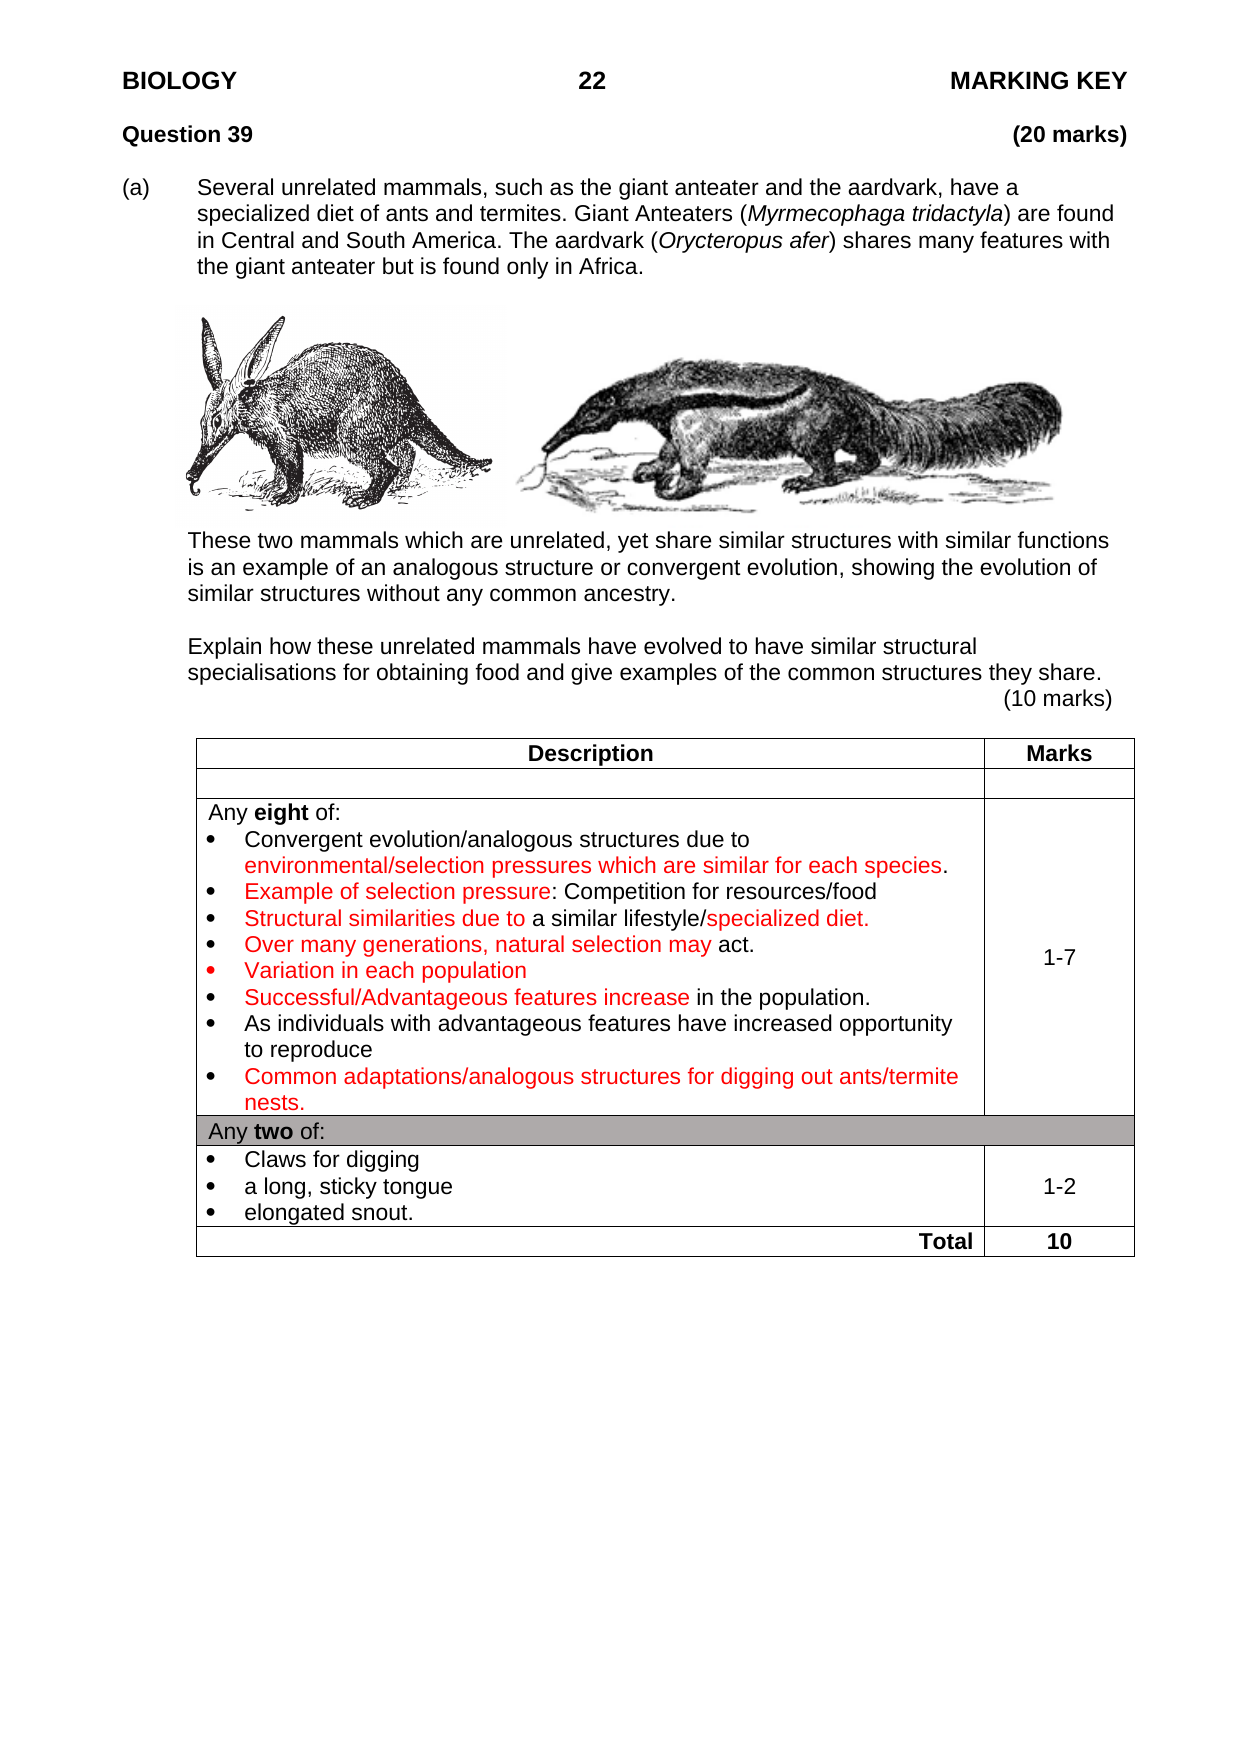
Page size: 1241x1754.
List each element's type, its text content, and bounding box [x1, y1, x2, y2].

text Explain how these unrelated mammals have evolved to have similar structural specialisations for obtaining food and give examples of the common structures they share. (10 marks) [187, 633, 1119, 712]
text Question 39 (20 marks) [122, 121, 1138, 147]
table_header Description [197, 739, 984, 768]
table_cell 1-7 [985, 799, 1134, 1115]
text These two mammals which are unrelated, yet share similar structures with similar functions is an example of an analogous structure or convergent evolution, showing the evolution of similar structures without any common ancestry. [187, 527, 1119, 606]
table_cell Any eight of: Convergent evolution/analogous structures due to environmental/selection pressures which are similar for each species. Example of selection pressure: Competition for resources/food Structural similarities due to a similar lifestyle/specialized diet. Over many generations, natural selection may act. Variation in each population Successful/Advantageous features increase in the population. As individuals with advantageous features have increased opportunity to reproduce Common adaptations/analogous structures for digging out ants/termite nests. [197, 799, 984, 1115]
table_cell Any two of: [197, 1116, 1134, 1145]
list Several unrelated mammals, such as the giant anteater and the aardvark, have a specialized diet of ants and termites. Giant Anteaters (Myrmecophaga tridactyla) are found in Central and South America. The aardvark (Orycteropus afer) shares many features with the giant anteater but is found only in Africa. [122, 174, 1119, 279]
table_cell Total [197, 1227, 984, 1256]
table_cell [985, 769, 1134, 798]
picture [506, 307, 1085, 528]
table_cell Claws for digging a long, sticky tongue elongated snout. [197, 1146, 984, 1226]
table_header Marks [985, 739, 1134, 768]
table_cell 10 [985, 1227, 1134, 1256]
table_cell [197, 769, 984, 798]
table_cell 1-2 [985, 1146, 1134, 1226]
